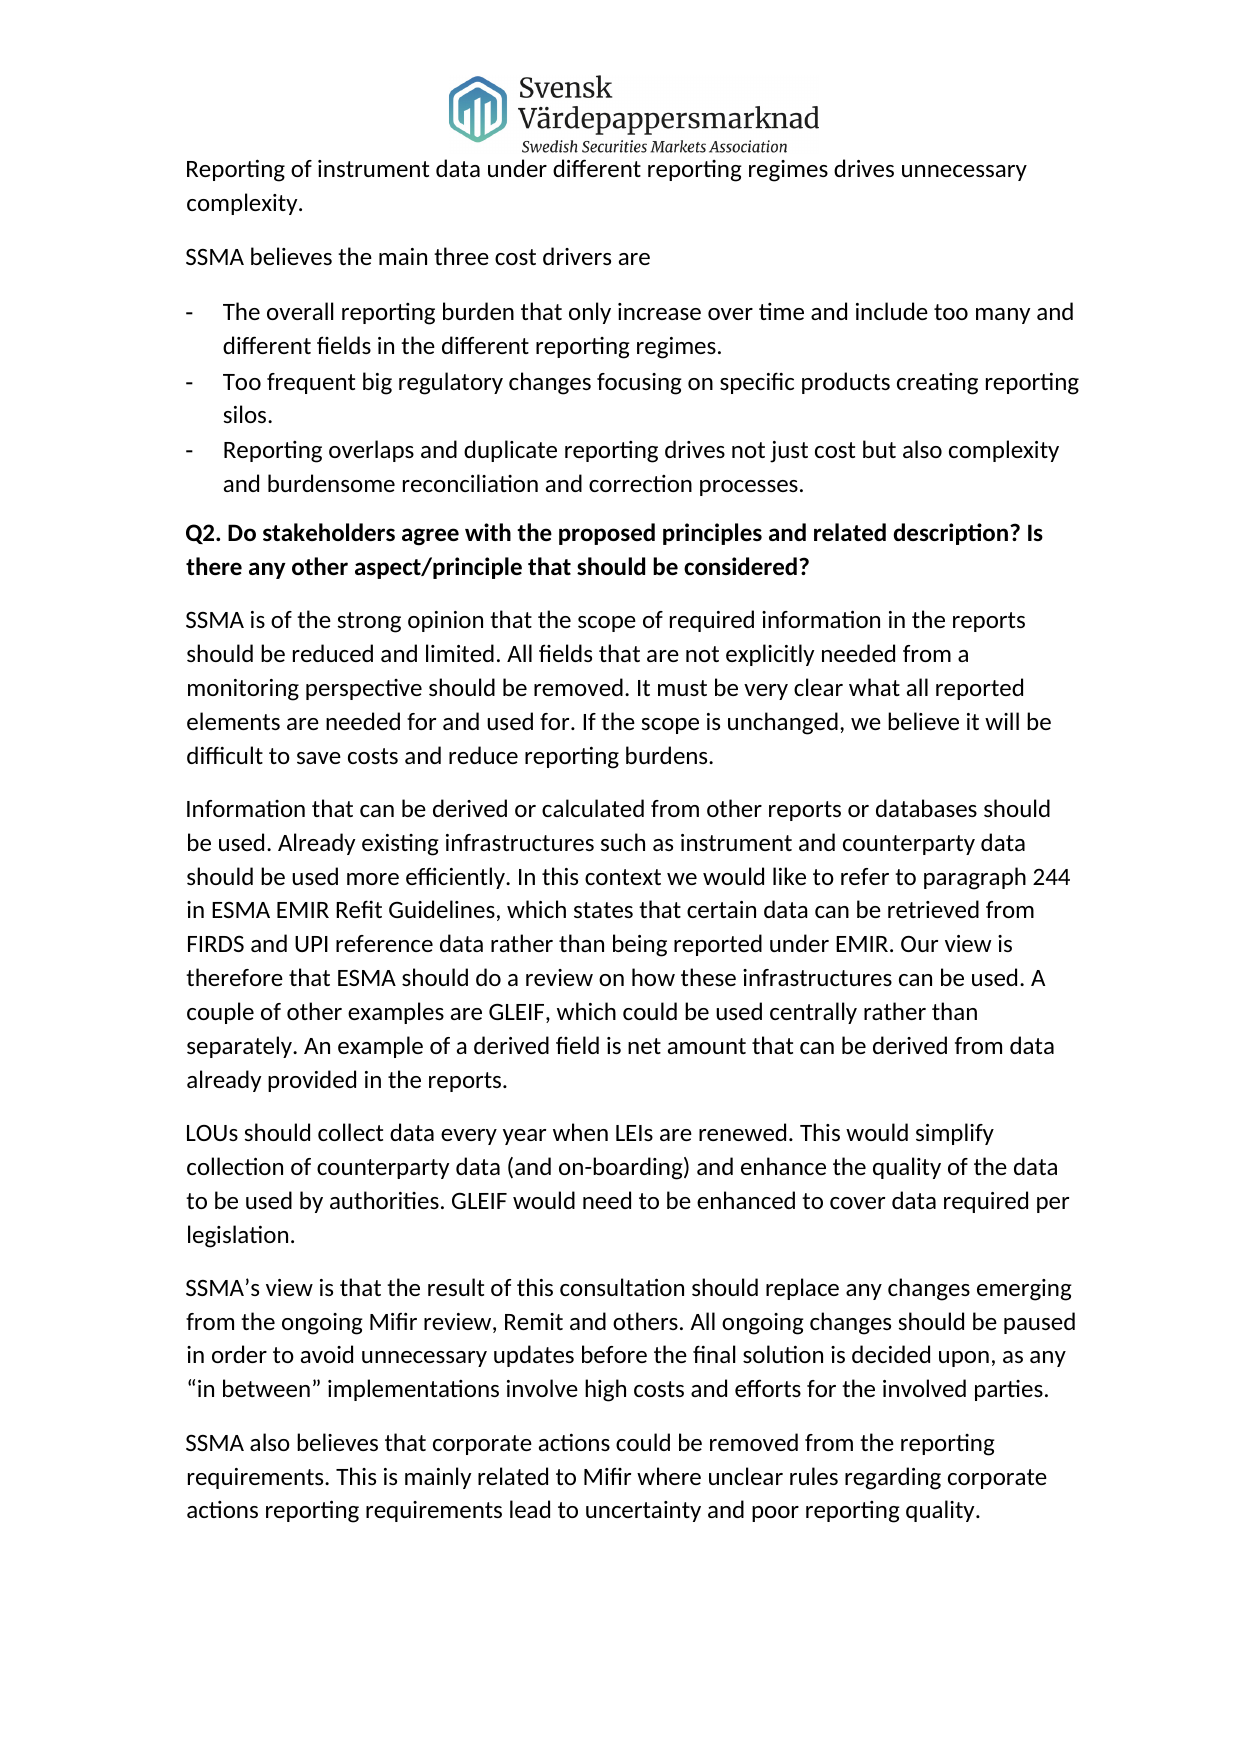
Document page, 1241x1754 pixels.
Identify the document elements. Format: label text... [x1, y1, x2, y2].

text SSMA also believes that corporate actions could be removed from the reporting requirements. This is mainly related to Mifir where unclear rules regarding corporate actions reporting requirements lead to uncertainty and poor reporting quality. [185, 1427, 1082, 1525]
list Too frequent big regulatory changes focusing on specific products creating reporting silos. [185, 363, 1082, 429]
text Information that can be derived or calculated from other reports or databases should be used. Already existing infrastructures such as instrument and counterparty data should be used more efficiently. In this context we would like to refer to paragraph 244 in ESMA EMIR Refit Guidelines, which states that certain data can be retrieved from FIRDS and UPI reference data rather than being reported under EMIR. Our view is therefore that ESMA should do a review on how these infrastructures can be used. A couple of other examples are GLEIF, which could be used centrally rather than separately. An example of a derived field is net amount that can be derived from data already provided in the reports. [185, 793, 1082, 1094]
text SSMA believes the main three cost drivers are [185, 241, 1082, 271]
text SSMA’s view is that the result of this consultation should replace any changes emerging from the ongoing Mifir review, Remit and others. All ongoing changes should be paused in order to avoid unnecessary updates before the final solution is decided upon, as any “in between” implementations involve high costs and efforts for the involved parties. [185, 1272, 1082, 1404]
text Q2. Do stakeholders agree with the proposed principles and related description? Is there any other aspect/principle that should be considered? [185, 517, 1082, 582]
picture [448, 75, 819, 154]
text Reporting of instrument data under different reporting regimes drives unnecessary complexity. [185, 153, 1082, 218]
list The overall reporting burden that only increase over time and include too many and different fields in the different reporting regimes. [185, 294, 1082, 361]
text LOUs should collect data every year when LEIs are renewed. This would simplify collection of counterparty data (and on-boarding) and enhance the quality of the data to be used by authorities. GLEIF would need to be enhanced to cover data required per legislation. [185, 1117, 1082, 1249]
list Reporting overlaps and duplicate reporting drives not just cost but also complexity and burdensome reconciliation and correction processes. [185, 431, 1082, 498]
text SSMA is of the strong opinion that the scope of required information in the reports should be reduced and limited. All fields that are not explicitly needed from a monitoring perspective should be removed. It must be very clear what all reported elements are needed for and used for. If the scope is unchanged, we believe it will be difficult to save costs and reduce reporting burdens. [185, 604, 1082, 770]
